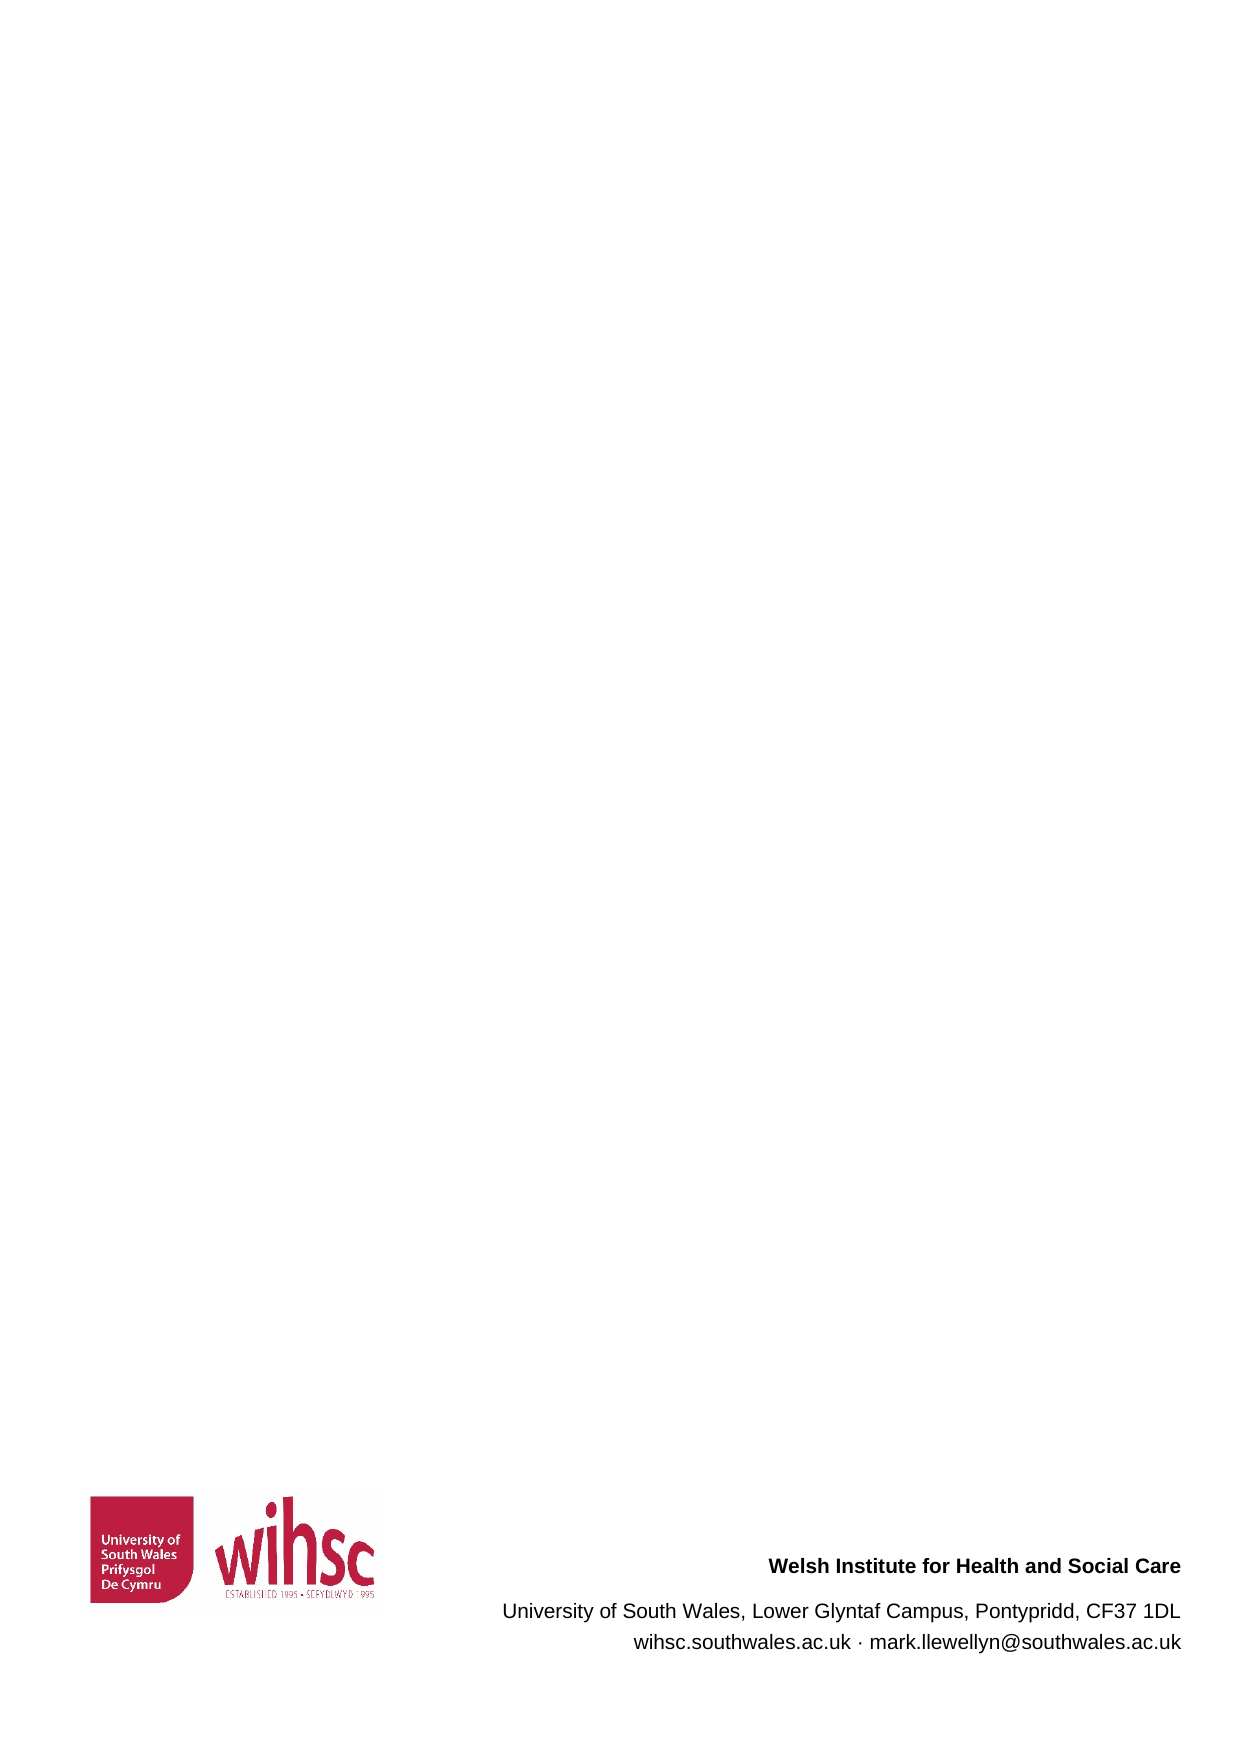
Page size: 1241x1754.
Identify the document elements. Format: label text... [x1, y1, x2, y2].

picture [80, 1486, 383, 1613]
text wihsc.southwales.ac.uk · mark.llewellyn@southwales.ac.uk [89, 1629, 1181, 1653]
text University of South Wales, Lower Glyntaf Campus, Pontypridd, CF37 1DL [89, 1599, 1181, 1623]
text Welsh Institute for Health and Social Care [383, 1554, 1181, 1578]
